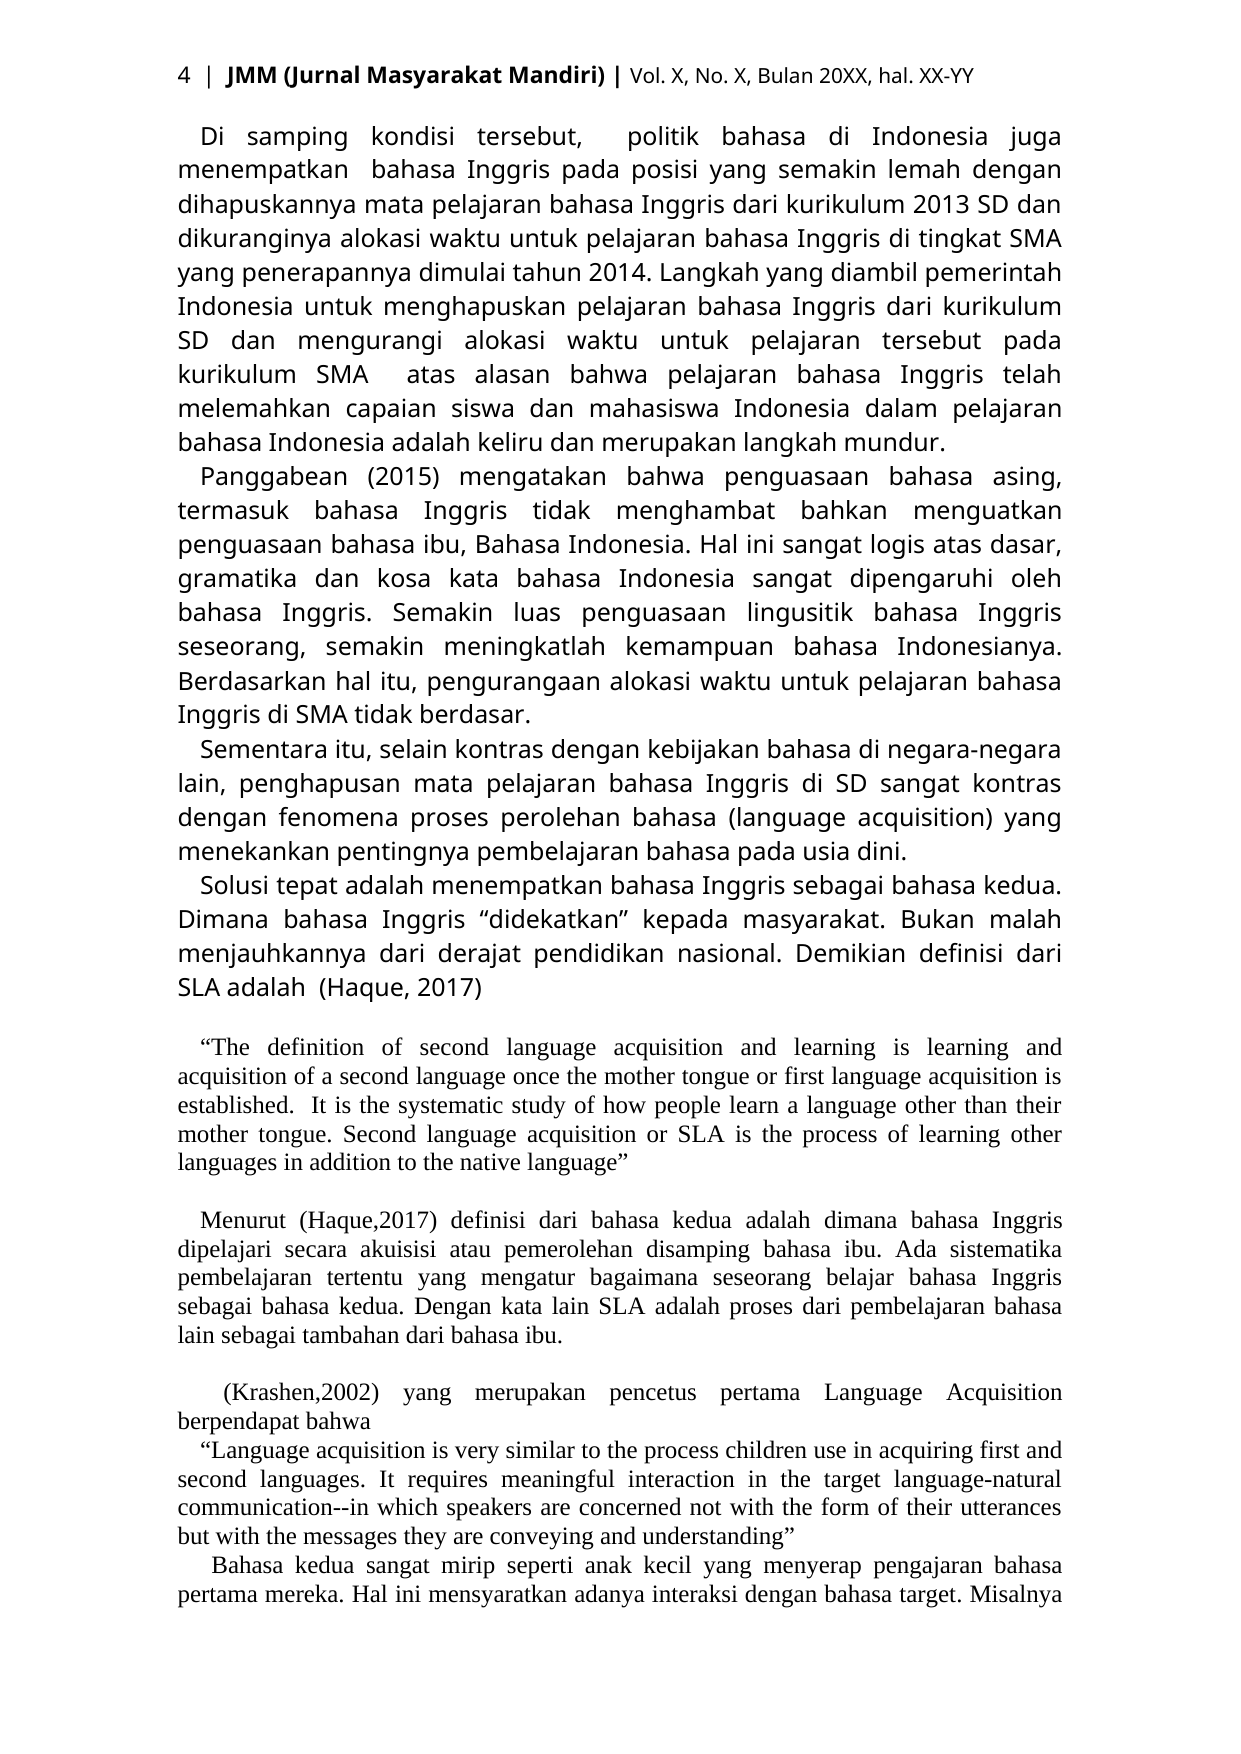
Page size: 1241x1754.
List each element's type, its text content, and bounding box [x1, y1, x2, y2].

text Di samping kondisi tersebut, politik bahasa di Indonesia juga menempatkan bahasa Inggris pada posisi yang semakin lemah dengan dihapuskannya mata pelajaran bahasa Inggris dari kurikulum 2013 SD dan dikuranginya alokasi waktu untuk pelajaran bahasa Inggris di tingkat SMA yang penerapannya dimulai tahun 2014. Langkah yang diambil pemerintah Indonesia untuk menghapuskan pelajaran bahasa Inggris dari kurikulum SD dan mengurangi alokasi waktu untuk pelajaran tersebut pada kurikulum SMA atas alasan bahwa pelajaran bahasa Inggris telah melemahkan capaian siswa dan mahasiswa Indonesia dalam pelajaran bahasa Indonesia adalah keliru dan merupakan langkah mundur. [177, 118, 1063, 459]
text (Krashen,2002) yang merupakan pencetus pertama Language Acquisition berpendapat bahwa [177, 1377, 1063, 1435]
text Menurut (Haque,2017) definisi dari bahasa kedua adalah dimana bahasa Inggris dipelajari secara akuisisi atau pemerolehan disamping bahasa ibu. Ada sistematika pembelajaran tertentu yang mengatur bagaimana seseorang belajar bahasa Inggris sebagai bahasa kedua. Dengan kata lain SLA adalah proses dari pembelajaran bahasa lain sebagai tambahan dari bahasa ibu. [177, 1205, 1063, 1349]
text “The definition of second language acquisition and learning is learning and acquisition of a second language once the mother tongue or first language acquisition is established. It is the systematic study of how people learn a language other than their mother tongue. Second language acquisition or SLA is the process of learning other languages in addition to the native language” [177, 1032, 1063, 1176]
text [177, 1550, 1063, 1607]
text Panggabean (2015) mengatakan bahwa penguasaan bahasa asing, termasuk bahasa Inggris tidak menghambat bahkan menguatkan penguasaan bahasa ibu, Bahasa Indonesia. Hal ini sangat logis atas dasar, gramatika dan kosa kata bahasa Indonesia sangat dipengaruhi oleh bahasa Inggris. Semakin luas penguasaan lingusitik bahasa Inggris seseorang, semakin meningkatlah kemampuan bahasa Indonesianya. Berdasarkan hal itu, pengurangaan alokasi waktu untuk pelajaran bahasa Inggris di SMA tidak berdasar. [177, 459, 1063, 731]
text “Language acquisition is very similar to the process children use in acquiring first and second languages. It requires meaningful interaction in the target language-natural communication--in which speakers are concerned not with the form of their utterances but with the messages they are conveying and understanding” [177, 1435, 1063, 1550]
text Solusi tepat adalah menempatkan bahasa Inggris sebagai bahasa kedua. Dimana bahasa Inggris “didekatkan” kepada masyarakat. Bukan malah menjauhkannya dari derajat pendidikan nasional. Demikian definisi dari SLA adalah (Haque, 2017) [177, 867, 1063, 1004]
text Sementara itu, selain kontras dengan kebijakan bahasa di negara-negara lain, penghapusan mata pelajaran bahasa Inggris di SD sangat kontras dengan fenomena proses perolehan bahasa (language acquisition) yang menekankan pentingnya pembelajaran bahasa pada usia dini. [177, 731, 1063, 867]
